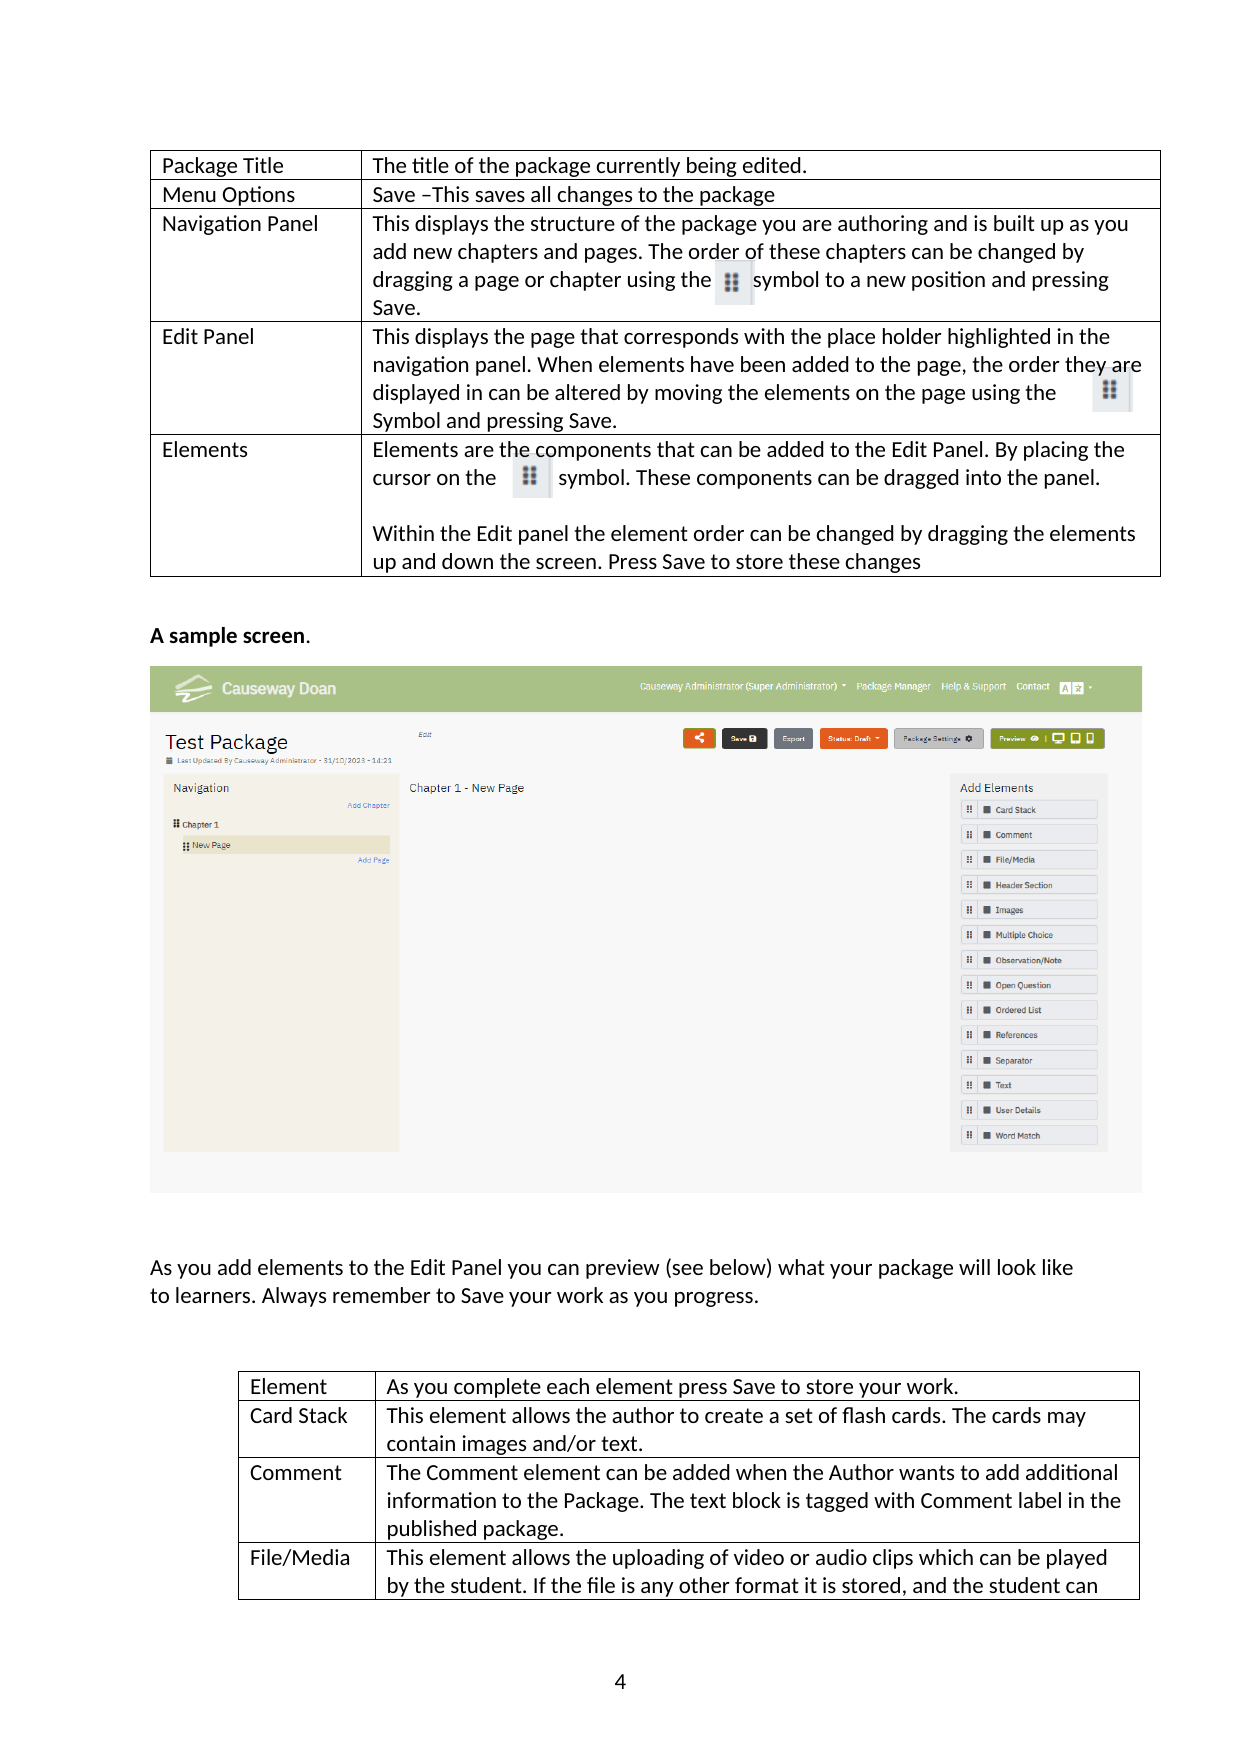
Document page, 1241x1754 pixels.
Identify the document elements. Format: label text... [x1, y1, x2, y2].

table_header The title of the package currently being edited. [362, 151, 1160, 179]
table_cell Edit Panel [151, 322, 361, 434]
picture [150, 666, 1143, 1193]
table_cell File/Media [239, 1543, 375, 1599]
text As you add elements to the Edit Panel you can preview (see below) what your package will look like to learners. Always remember to Save your work as you progress. [150, 1253, 1090, 1309]
table_cell Elements [151, 435, 361, 576]
table_cell This element allows the author to create a set of flash cards. The cards may contain images and/or text. [376, 1401, 1139, 1457]
table_cell Card Stack [239, 1401, 375, 1457]
table_cell Save –This saves all changes to the package [362, 180, 1160, 208]
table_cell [376, 1543, 1139, 1599]
table_header As you complete each element press Save to store your work. [376, 1372, 1139, 1400]
table_cell Comment [239, 1458, 375, 1542]
table_cell Navigation Panel [151, 209, 361, 321]
table_header Element [239, 1372, 375, 1400]
table_cell Menu Options [151, 180, 361, 208]
text A sample screen. [150, 621, 1090, 649]
table_cell The Comment element can be added when the Author wants to add additional information to the Package. The text block is tagged with Comment label in the published package. [376, 1458, 1139, 1542]
table_header Package Title [151, 151, 361, 179]
table_cell Elements are the components that can be added to the Edit Panel. By placing the cursor on the symbol. These components can be dragged into the panel. Within the Edit panel the element order can be changed by dragging the elements up and down the screen. Press Save to store these changes [362, 435, 1160, 576]
table_cell This displays the page that corresponds with the place holder highlighted in the navigation panel. When elements have been added to the page, the order they are displayed in can be altered by moving the elements on the page using the Symbol and pressing Save. [362, 322, 1160, 434]
table_cell This displays the structure of the package you are authoring and is built up as you add new chapters and pages. The order of these chapters can be changed by dragging a page or chapter using the symbol to a new position and pressing Save. [362, 209, 1160, 321]
